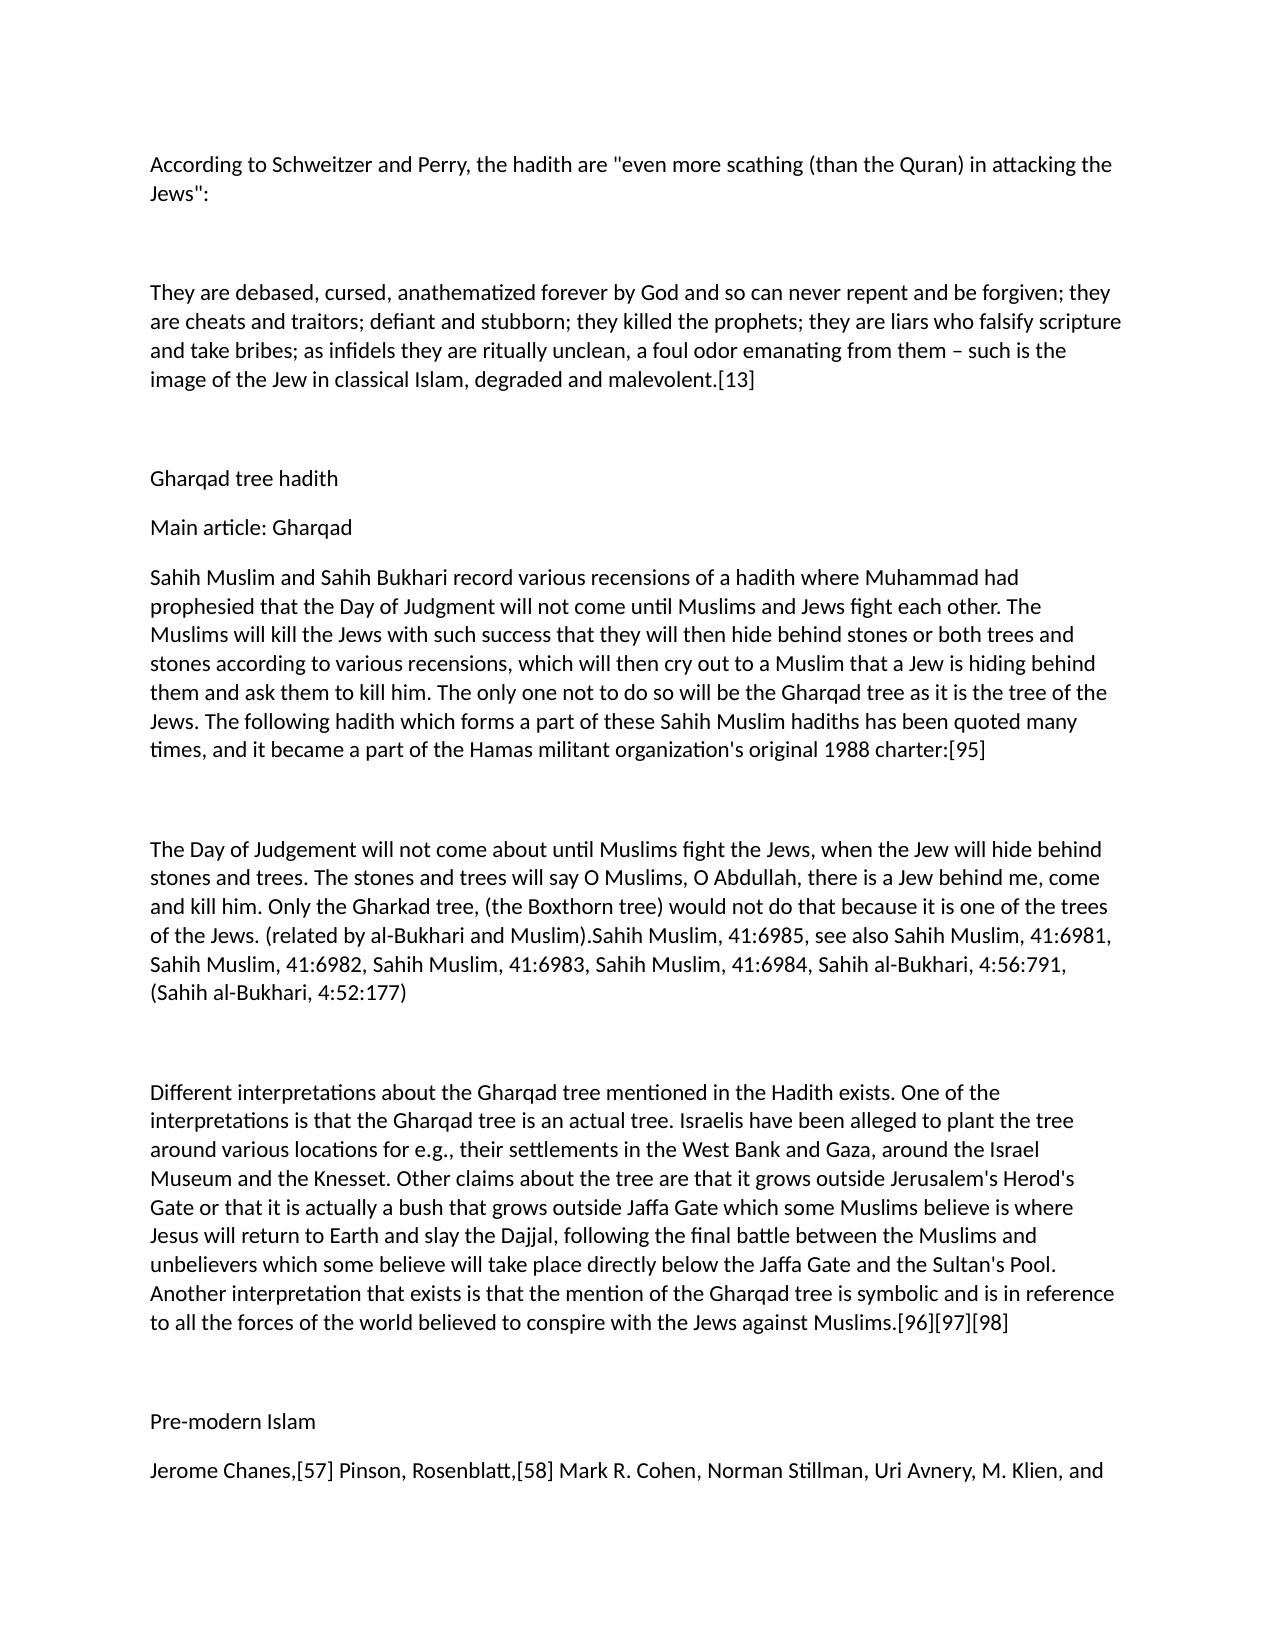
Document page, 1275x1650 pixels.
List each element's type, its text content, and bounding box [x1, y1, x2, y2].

text Pre-modern Islam [150, 1406, 1125, 1435]
text Main article: Gharqad [150, 513, 1125, 542]
text Sahih Muslim and Sahih Bukhari record various recensions of a hadith where Muhammad had prophesied that the Day of Judgment will not come until Muslims and Jews fight each other. The Muslims will kill the Jews with such success that they will then hide behind stones or both trees and stones according to various recensions, which will then cry out to a Muslim that a Jew is hiding behind them and ask them to kill him. The only one not to do so will be the Gharqad tree as it is the tree of the Jews. The following hadith which forms a part of these Sahih Muslim hadiths has been quoted many times, and it became a part of the Hamas militant organization's original 1988 charter:[95] [150, 562, 1125, 764]
text The Day of Judgement will not come about until Muslims fight the Jews, when the Jew will hide behind stones and trees. The stones and trees will say O Muslims, O Abdullah, there is a Jew behind me, come and kill him. Only the Gharkad tree, (the Boxthorn tree) would not do that because it is one of the trees of the Jews. (related by al-Bukhari and Muslim).Sahih Muslim, 41:6985, see also Sahih Muslim, 41:6981, Sahih Muslim, 41:6982, Sahih Muslim, 41:6983, Sahih Muslim, 41:6984, Sahih al-Bukhari, 4:56:791,(Sahih al-Bukhari, 4:52:177) [150, 834, 1125, 1007]
text They are debased, cursed, anathematized forever by God and so can never repent and be forgiven; they are cheats and traitors; defiant and stubborn; they killed the prophets; they are liars who falsify scripture and take bribes; as infidels they are ritually unclean, a foul odor emanating from them – such is the image of the Jew in classical Islam, degraded and malevolent.[13] [150, 278, 1125, 393]
text Gharqad tree hadith [150, 463, 1125, 492]
text According to Schweitzer and Perry, the hadith are "even more scathing (than the Quran) in attacking the Jews": [150, 150, 1125, 207]
text Different interpretations about the Gharqad tree mentioned in the Hadith exists. One of the interpretations is that the Gharqad tree is an actual tree. Israelis have been alleged to plant the tree around various locations for e.g., their settlements in the West Bank and Gaza, around the Israel Museum and the Knesset. Other claims about the tree are that it grows outside Jerusalem's Herod's Gate or that it is actually a bush that grows outside Jaffa Gate which some Muslims believe is where Jesus will return to Earth and slay the Dajjal, following the final battle between the Muslims and unbelievers which some believe will take place directly below the Jaffa Gate and the Sultan's Pool. Another interpretation that exists is that the mention of the Gharqad tree is symbolic and is in reference to all the forces of the world believed to conspire with the Jews against Muslims.[96][97][98] [150, 1077, 1125, 1336]
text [150, 1456, 1125, 1484]
